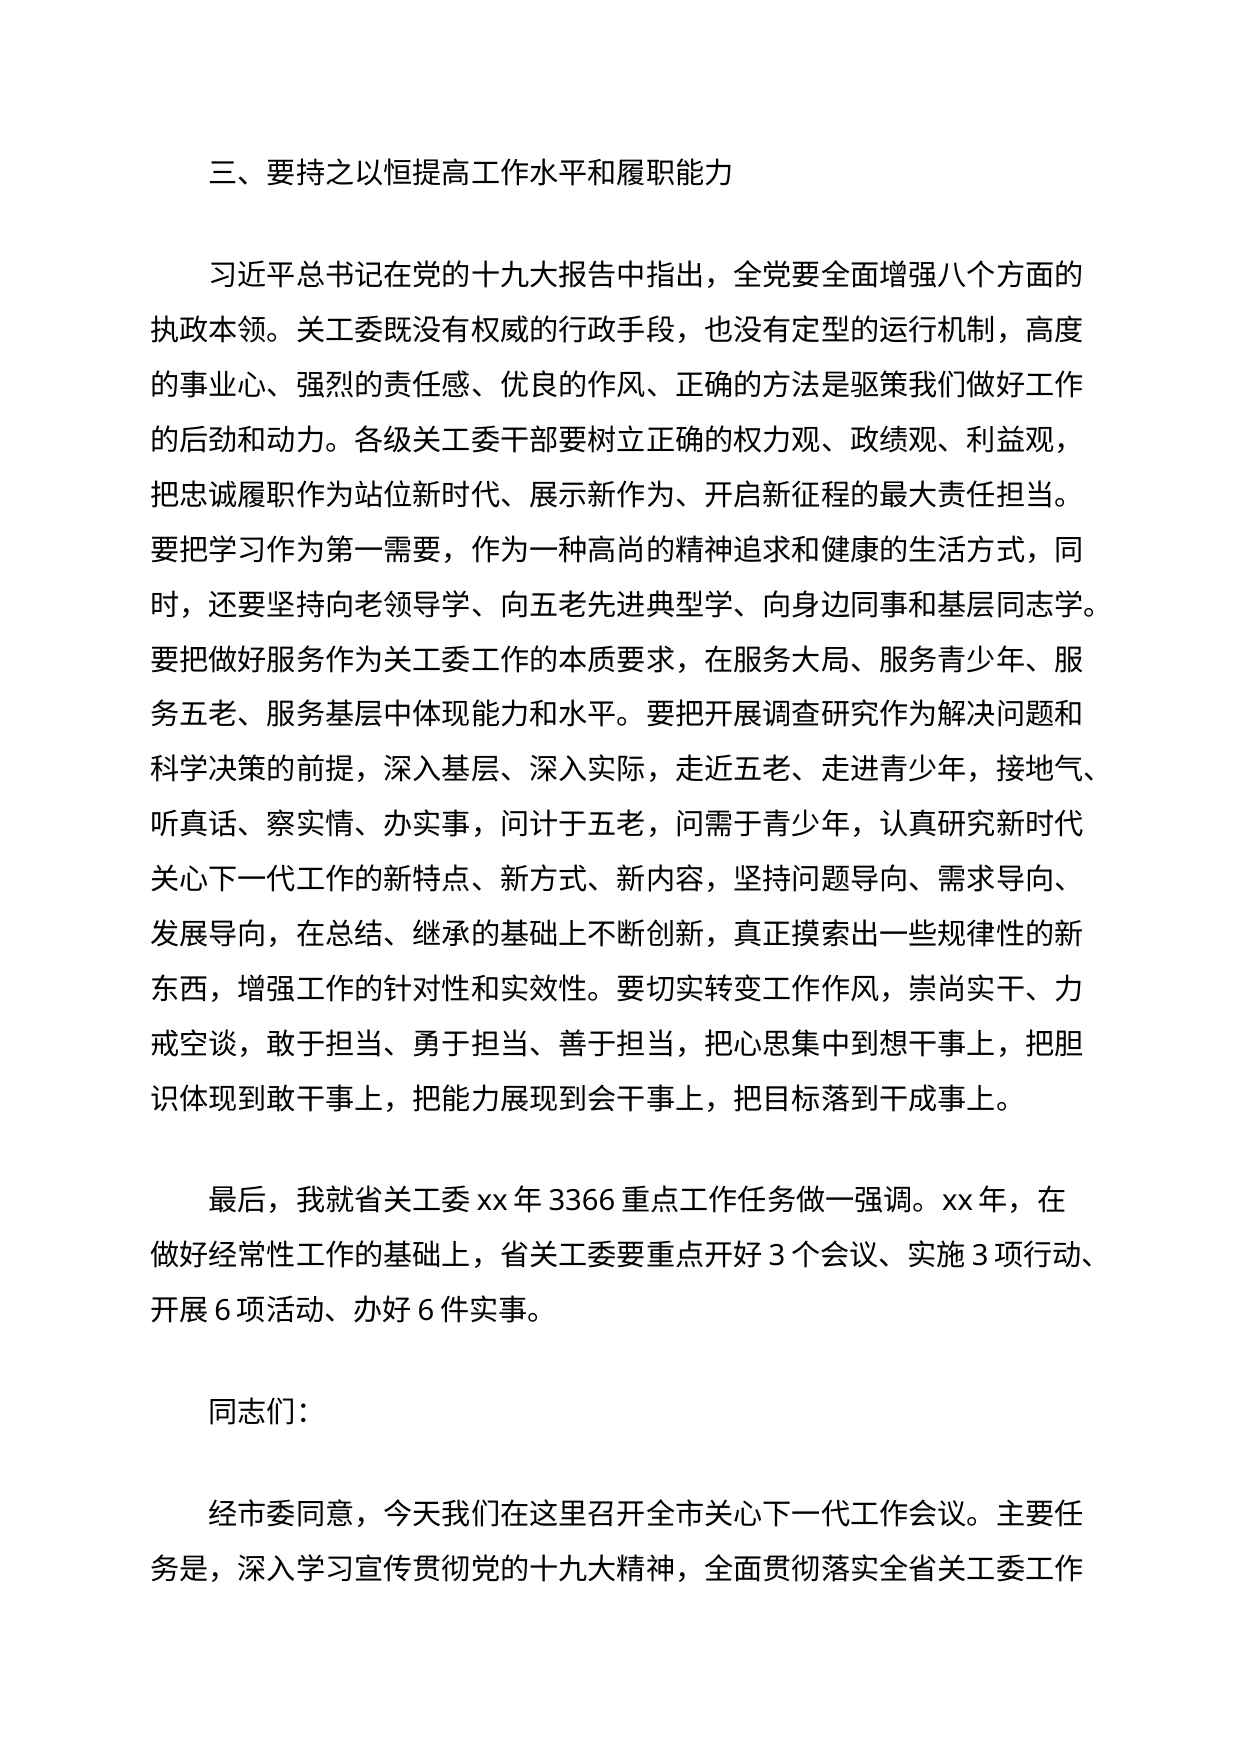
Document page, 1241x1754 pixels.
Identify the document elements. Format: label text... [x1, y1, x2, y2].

text 三、要持之以恒提高工作水平和履职能力 [150, 150, 1090, 192]
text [150, 1491, 1090, 1588]
text 最后，我就省关工委xx年3366重点工作任务做一强调。xx年，在做好经常性工作的基础上，省关工委要重点开好3个会议、实施3项行动、开展6项活动、办好6件实事。 [150, 1177, 1090, 1329]
text 习近平总书记在党的十九大报告中指出，全党要全面增强八个方面的执政本领。关工委既没有权威的行政手段，也没有定型的运行机制，高度的事业心、强烈的责任感、优良的作风、正确的方法是驱策我们做好工作的后劲和动力。各级关工委干部要树立正确的权力观、政绩观、利益观，把忠诚履职作为站位新时代、展示新作为、开启新征程的最大责任担当。要把学习作为第一需要，作为一种高尚的精神追求和健康的生活方式，同时，还要坚持向老领导学、向五老先进典型学、向身边同事和基层同志学。要把做好服务作为关工委工作的本质要求，在服务大局、服务青少年、服务五老、服务基层中体现能力和水平。要把开展调查研究作为解决问题和科学决策的前提，深入基层、深入实际，走近五老、走进青少年，接地气、听真话、察实情、办实事，问计于五老，问需于青少年，认真研究新时代关心下一代工作的新特点、新方式、新内容，坚持问题导向、需求导向、发展导向，在总结、继承的基础上不断创新，真正摸索出一些规律性的新东西，增强工作的针对性和实效性。要切实转变工作作风，崇尚实干、力戒空谈，敢于担当、勇于担当、善于担当，把心思集中到想干事上，把胆识体现到敢干事上，把能力展现到会干事上，把目标落到干成事上。 [150, 252, 1090, 1117]
text 同志们： [150, 1389, 1090, 1431]
